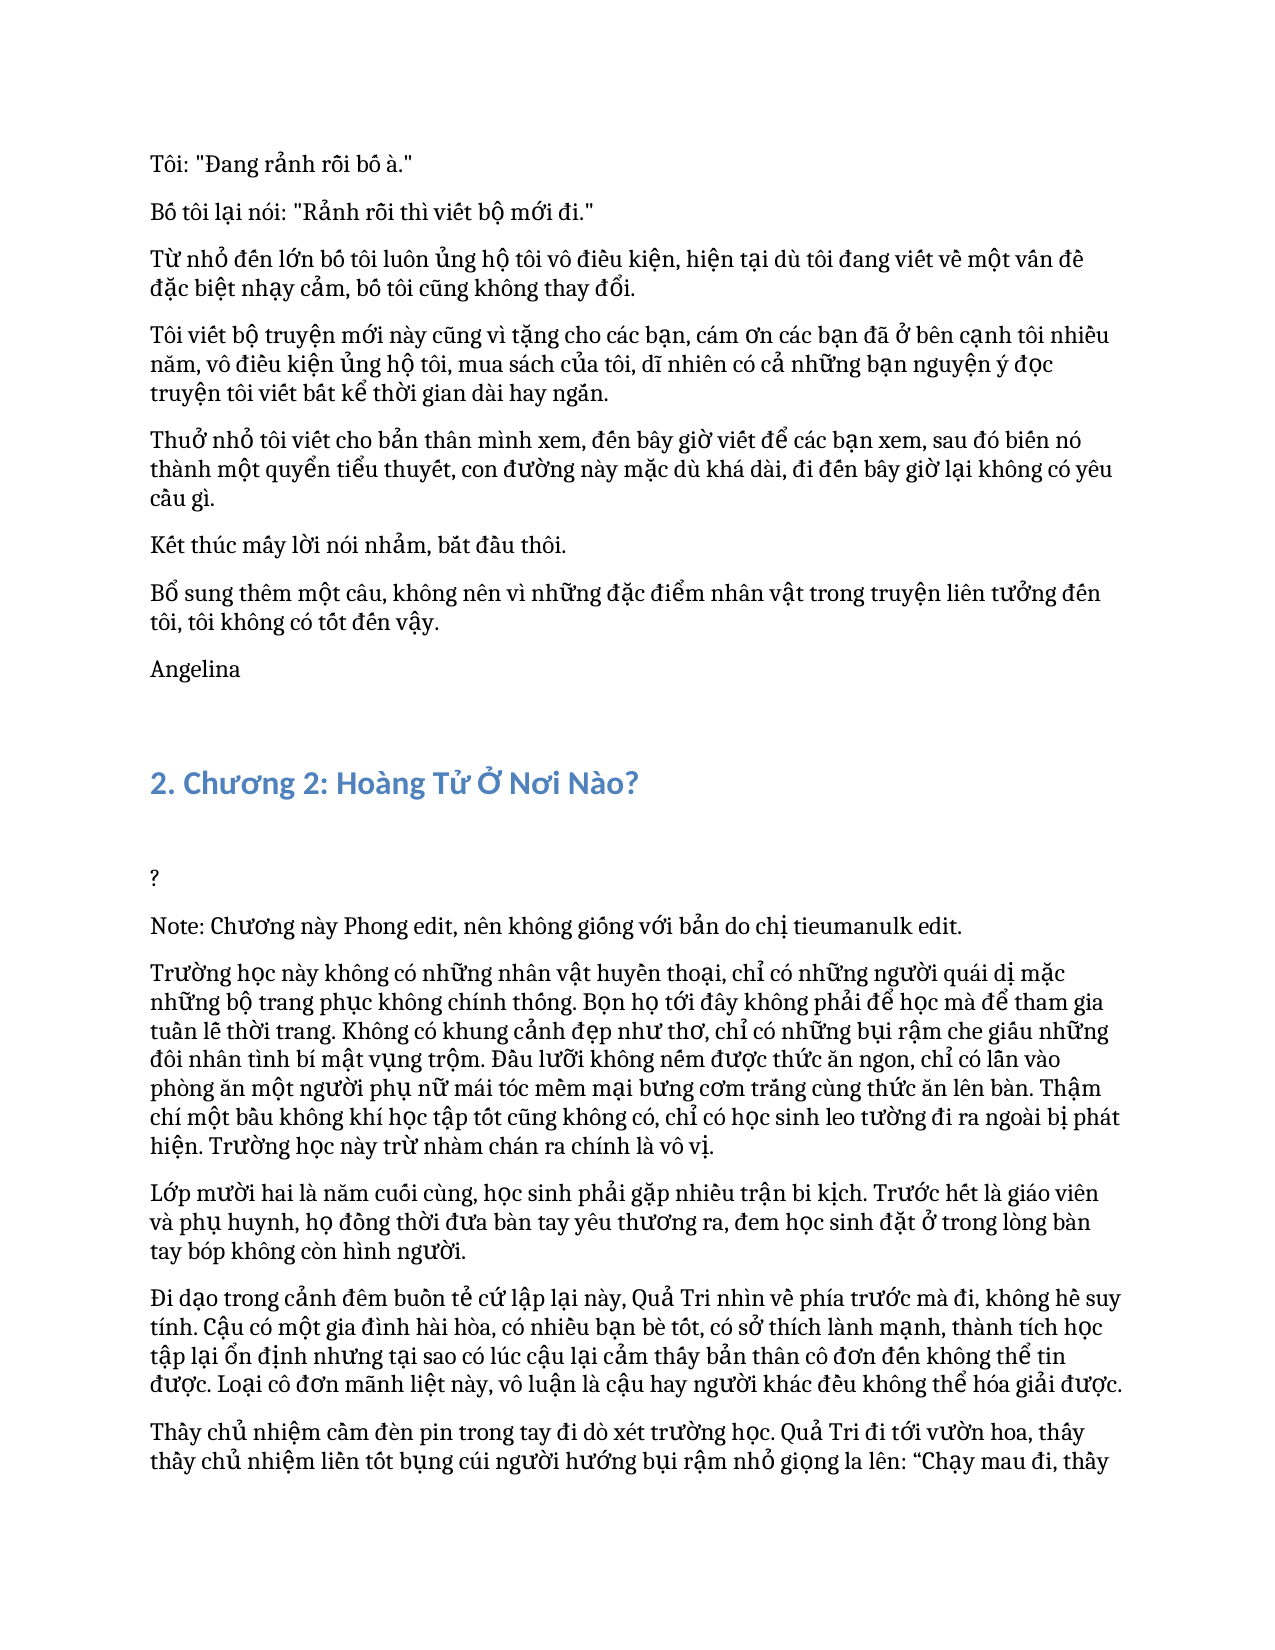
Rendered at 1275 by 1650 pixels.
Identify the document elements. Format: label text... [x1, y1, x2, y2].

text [150, 1418, 1125, 1475]
text Note: Chương này Phong edit, nên không giống với bản do chị tieumanulk edit. [150, 912, 1125, 940]
text Bổ sung thêm một câu, không nên vì những đặc điểm nhân vật trong truyện liên tưởng đến tôi, tôi không có tốt đến vậy. [150, 579, 1125, 636]
text Từ nhỏ đến lớn bố tôi luôn ủng hộ tôi vô điều kiện, hiện tại dù tôi đang viết về một vấn đề đặc biệt nhạy cảm, bố tôi cũng không thay đổi. [150, 245, 1125, 302]
text Đi dạo trong cảnh đêm buồn tẻ cứ lập lại này, Quả Tri nhìn về phía trước mà đi, không hề suy tính. Cậu có một gia đình hài hòa, có nhiều bạn bè tốt, có sở thích lành mạnh, thành tích học tập lại ổn định nhưng tại sao có lúc cậu lại cảm thấy bản thân cô đơn đến không thể tin được. Loại cô đơn mãnh liệt này, vô luận là cậu hay người khác đều không thể hóa giải được. [150, 1284, 1125, 1399]
text Kết thúc mấy lời nói nhảm, bắt đầu thôi. [150, 531, 1125, 560]
text ? [150, 807, 1125, 893]
subtitle 2. Chương 2: Hoàng Tử Ở Nơi Nào? [150, 762, 1125, 803]
text Tôi viết bộ truyện mới này cũng vì tặng cho các bạn, cám ơn các bạn đã ở bên cạnh tôi nhiều năm, vô điều kiện ủng hộ tôi, mua sách của tôi, dĩ nhiên có cả những bạn nguyện ý đọc truyện tôi viết bất kể thời gian dài hay ngắn. [150, 321, 1125, 407]
text Angelina [150, 655, 1125, 741]
text Tôi: "Đang rảnh rỗi bố à." [150, 150, 1125, 179]
text Lớp mười hai là năm cuối cùng, học sinh phải gặp nhiều trận bi kịch. Trước hết là giáo viên và phụ huynh, họ đồng thời đưa bàn tay yêu thương ra, đem học sinh đặt ở trong lòng bàn tay bóp không còn hình người. [150, 1179, 1125, 1265]
text Thuở nhỏ tôi viết cho bản thân mình xem, đến bây giờ viết để các bạn xem, sau đó biến nó thành một quyển tiểu thuyết, con đường này mặc dù khá dài, đi đến bây giờ lại không có yêu cầu gì. [150, 426, 1125, 512]
text Bố tôi lại nói: "Rảnh rỗi thì viết bộ mới đi." [150, 197, 1125, 226]
text Trường học này không có những nhân vật huyền thoại, chỉ có những người quái dị mặc những bộ trang phục không chính thống. Bọn họ tới đây không phải để học mà để tham gia tuần lễ thời trang. Không có khung cảnh đẹp như thơ, chỉ có những bụi rậm che giấu những đôi nhân tình bí mật vụng trộm. Đầu lưỡi không nếm được thức ăn ngon, chỉ có lẫn vào phòng ăn một người phụ nữ mái tóc mềm mại bưng cơm trắng cùng thức ăn lên bàn. Thậm chí một bầu không khí học tập tốt cũng không có, chỉ có học sinh leo tường đi ra ngoài bị phát hiện. Trường học này trừ nhàm chán ra chính là vô vị. [150, 959, 1125, 1160]
